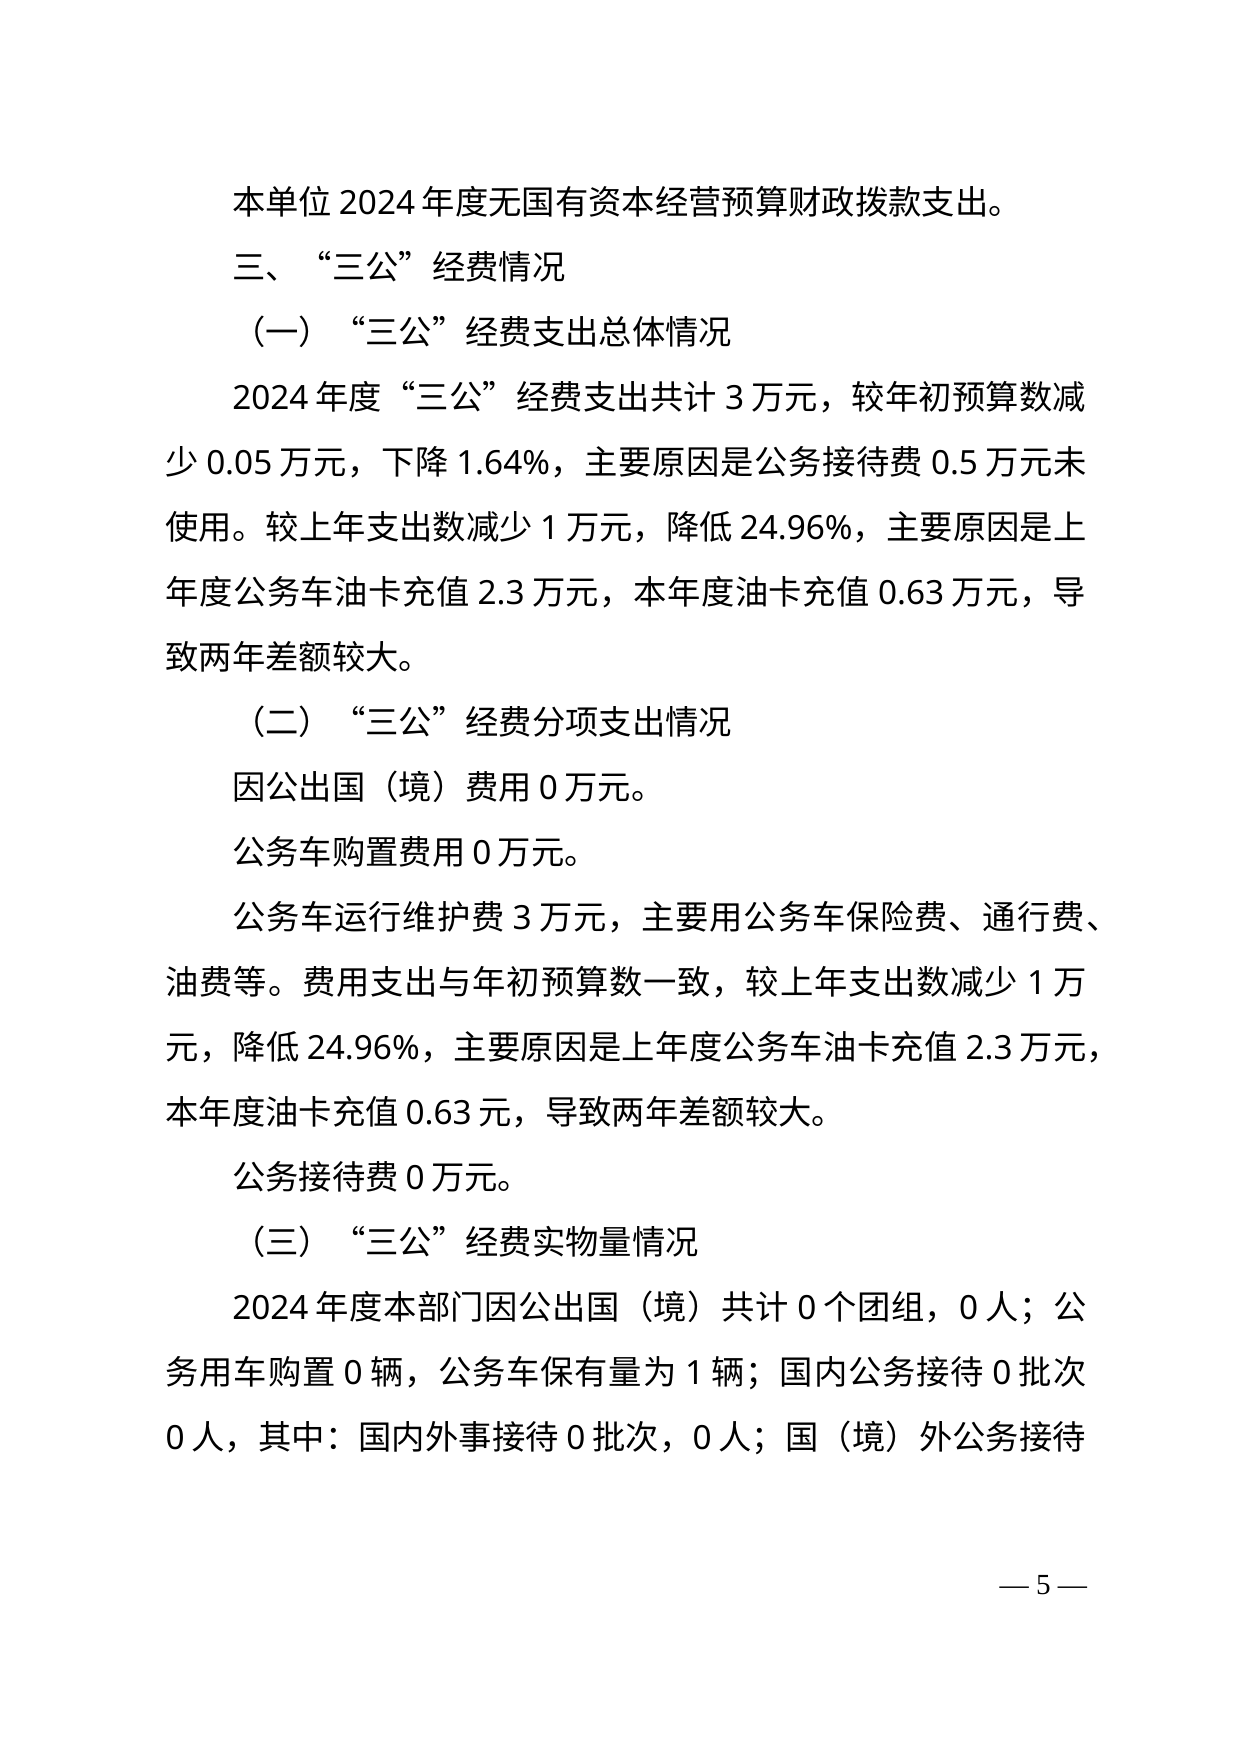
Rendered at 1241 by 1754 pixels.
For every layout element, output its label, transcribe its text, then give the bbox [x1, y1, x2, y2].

text （二）“三公”经费分项支出情况 [165, 687, 1087, 752]
text 2024年度“三公”经费支出共计3万元，较年初预算数减少0.05万元，下降1.64%，主要原因是公务接待费0.5万元未使用。较上年支出数减少1万元，降低24.96%，主要原因是上年度公务车油卡充值2.3万元，本年度油卡充值0.63万元，导致两年差额较大。 [165, 362, 1087, 687]
text 公务接待费0万元。 [165, 1142, 1087, 1207]
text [165, 1272, 1087, 1467]
text （一）“三公”经费支出总体情况 [165, 297, 1087, 362]
text 因公出国（境）费用0万元。 [165, 752, 1087, 817]
text （三）“三公”经费实物量情况 [165, 1207, 1087, 1272]
text 三、“三公”经费情况 [165, 232, 1087, 297]
text 公务车运行维护费3万元，主要用公务车保险费、通行费、油费等。费用支出与年初预算数一致，较上年支出数减少1万元，降低24.96%，主要原因是上年度公务车油卡充值2.3万元，本年度油卡充值0.63元，导致两年差额较大。 [165, 882, 1087, 1142]
text 公务车购置费用0万元。 [165, 817, 1087, 882]
text 本单位2024年度无国有资本经营预算财政拨款支出。 [165, 167, 1087, 232]
